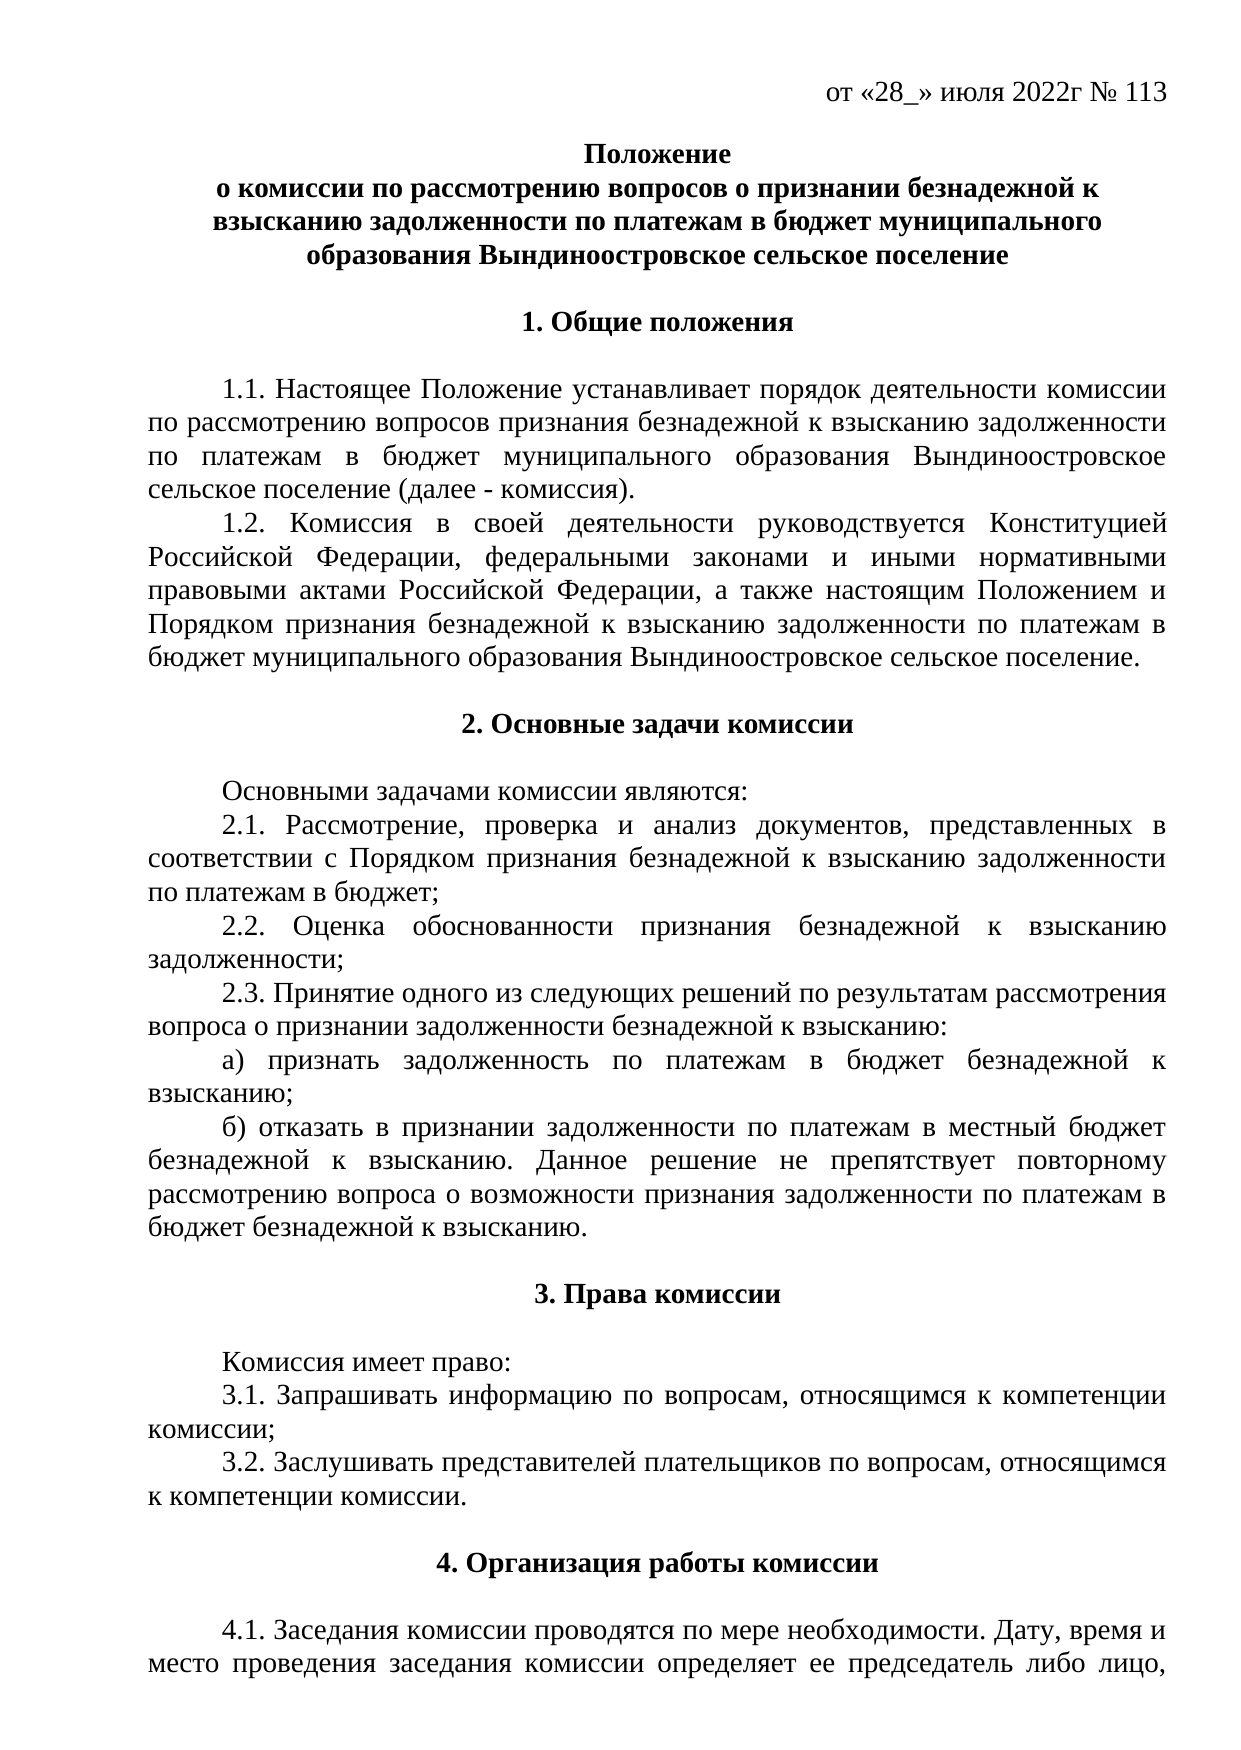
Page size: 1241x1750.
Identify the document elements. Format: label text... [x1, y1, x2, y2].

text 2.2. Оценка обоснованности признания безнадежной к взысканию задолженности; [148, 908, 1167, 975]
subtitle 2. Основные задачи комиссии [148, 706, 1167, 740]
subtitle Положение о комиссии по рассмотрению вопросов о признании безнадежной к взысканию задолженности по платежам в бюджет муниципального образования Вындиноостровское сельское поселение [148, 136, 1167, 270]
subtitle 1. Общие положения [148, 304, 1167, 337]
subtitle 3. Права комиссии [148, 1277, 1167, 1310]
text 2.1. Рассмотрение, проверка и анализ документов, представленных в соответствии с Порядком признания безнадежной к взысканию задолженности по платежам в бюджет; [148, 807, 1167, 908]
text 3.2. Заслушивать представителей плательщиков по вопросам, относящимся к компетенции комиссии. [148, 1444, 1167, 1511]
subtitle от «28_» июля 2022г № 113 [148, 74, 1167, 107]
subtitle 4. Организация работы комиссии [148, 1545, 1167, 1578]
text 1.2. Комиссия в своей деятельности руководствуется Конституцией Российской Федерации, федеральными законами и иными нормативными правовыми актами Российской Федерации, а также настоящим Положением и Порядком признания безнадежной к взысканию задолженности по платежам в бюджет муниципального образования Вындиноостровское сельское поселение. [148, 505, 1167, 673]
text 1.1. Настоящее Положение устанавливает порядок деятельности комиссии по рассмотрению вопросов признания безнадежной к взысканию задолженности по платежам в бюджет муниципального образования Вындиноостровское сельское поселение (далее - комиссия). [148, 371, 1167, 505]
text б) отказать в признании задолженности по платежам в местный бюджет безнадежной к взысканию. Данное решение не препятствует повторному рассмотрению вопроса о возможности признания задолженности по платежам в бюджет безнадежной к взысканию. [148, 1109, 1167, 1243]
text а) признать задолженность по платежам в бюджет безнадежной к взысканию; [148, 1042, 1167, 1109]
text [148, 1612, 1167, 1679]
text 3.1. Запрашивать информацию по вопросам, относящимся к компетенции комиссии; [148, 1377, 1167, 1444]
text Основными задачами комиссии являются: [148, 773, 1167, 807]
text 2.3. Принятие одного из следующих решений по результатам рассмотрения вопроса о признании задолженности безнадежной к взысканию: [148, 975, 1167, 1042]
text Комиссия имеет право: [148, 1344, 1167, 1377]
